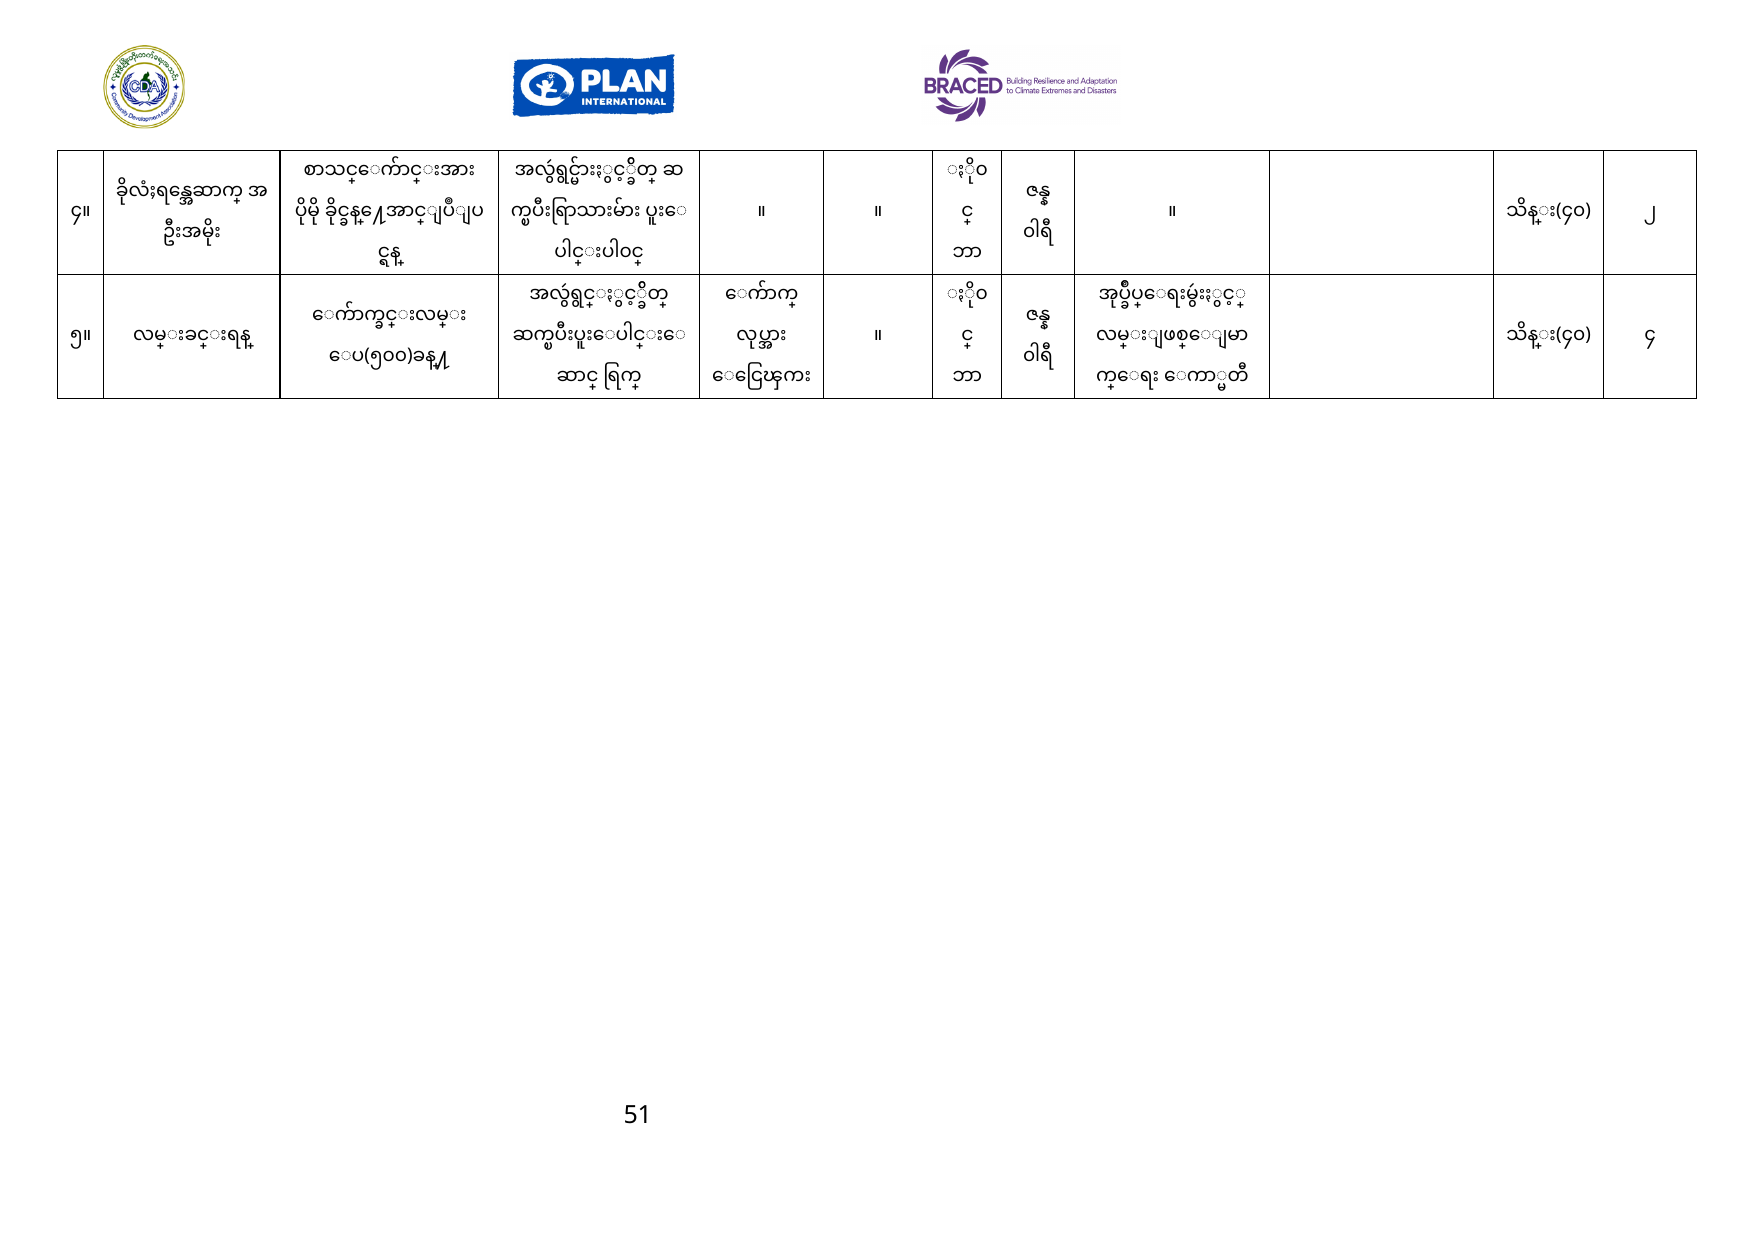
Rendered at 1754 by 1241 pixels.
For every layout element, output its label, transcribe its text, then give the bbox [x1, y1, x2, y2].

table_cell ၂ [1604, 151, 1696, 274]
picture [920, 45, 1122, 125]
table_cell ဇန္န ၀ါရီ [1002, 275, 1074, 398]
table_cell ၄ [1604, 275, 1696, 398]
table_cell ။ [824, 151, 932, 274]
table_cell သိန္း(၄၀) [1494, 151, 1603, 274]
table_cell ဇန္န ၀ါရီ [1002, 151, 1074, 274]
table_cell ႏို၀င္ ဘာ [933, 151, 1001, 274]
table_cell [1270, 151, 1493, 274]
table_cell အလွဴရွင္ႏွင့္ခ်ိတ္ ဆက္ၿပီးပူးေပါင္းေဆာင္ ရြက္ [499, 275, 699, 398]
table_cell အလွဴရွင္မ်ားႏွင့္ခ်ိတ္ ဆက္ၿပီးရြာသားမ်ား ပူးေပါင္းပါ၀င္ [499, 151, 699, 274]
table_cell ။ [824, 275, 932, 398]
table_cell စာသင္ေက်ာင္းအားပိုမို ခိုင္ခန္႔ေအာင္ျပဳျပင္ရန္ [281, 151, 498, 274]
picture [509, 52, 678, 120]
table_cell ႏို၀င္ ဘာ [933, 275, 1001, 398]
table_cell သိန္း(၄၀) [1494, 275, 1603, 398]
table_cell ခိုလံႈရန္အေဆာက္ အဦးအမိုး [104, 151, 279, 274]
table_cell ေက်ာက္ခင္းလမ္း ေပ(၅၀၀)ခန္႔ [281, 275, 498, 398]
table_cell ေက်ာက္ လုပ္အား ေငြေၾကး [700, 275, 823, 398]
table_cell ။ [700, 151, 823, 274]
table_cell [1270, 275, 1493, 398]
picture [103, 45, 185, 129]
table_cell အုပ္ခ်ဳပ္ေရးမွဴးႏွင့္ လမ္းျဖစ္ေျမာက္ေရး ေကာ္မတီ [1075, 275, 1269, 398]
table_cell ၄။ [58, 151, 103, 274]
table_cell ၅။ [58, 275, 103, 398]
table_cell ။ [1075, 151, 1269, 274]
table_cell လမ္းခင္းရန္ [104, 275, 279, 398]
